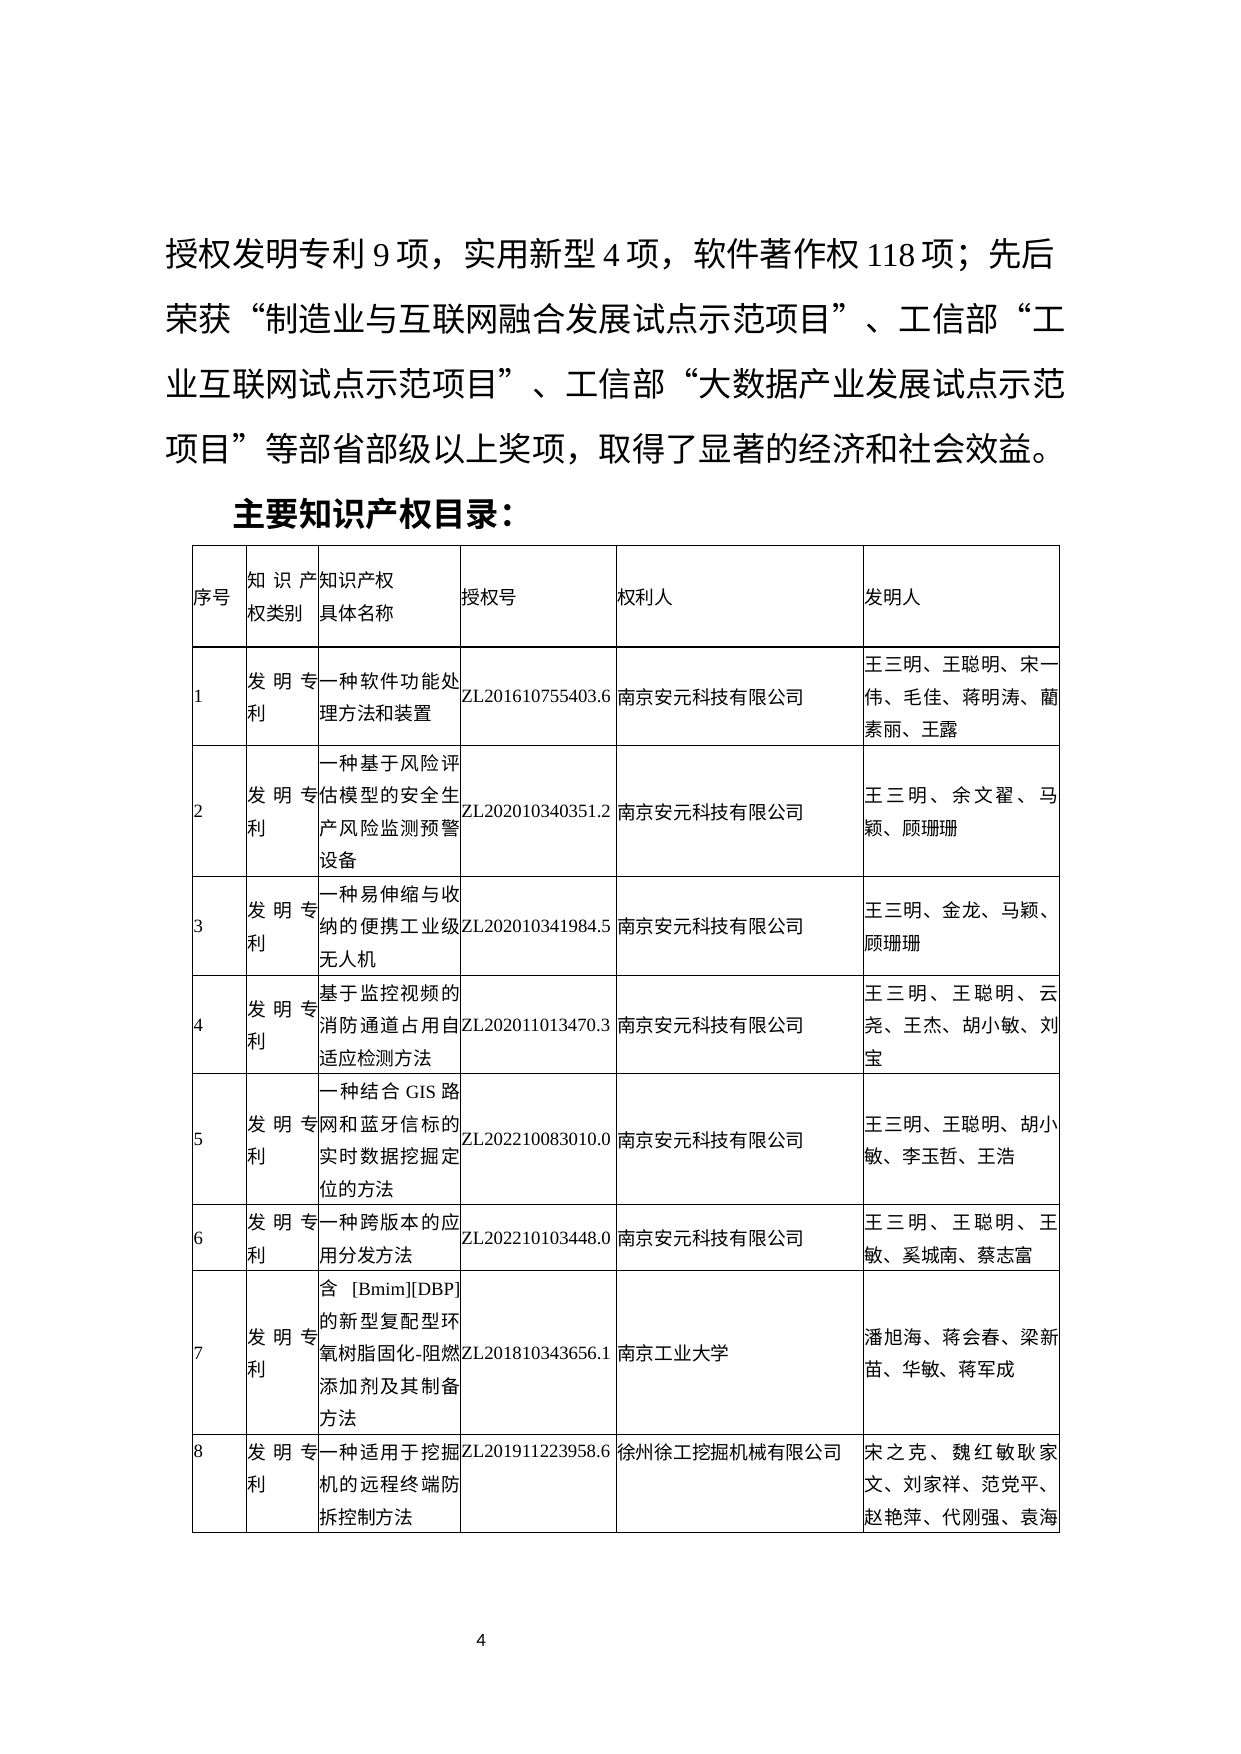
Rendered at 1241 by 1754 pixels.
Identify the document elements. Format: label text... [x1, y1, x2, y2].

table_cell 6 [193, 1205, 246, 1270]
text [165, 219, 1087, 479]
table_cell 发明专利 [247, 746, 318, 876]
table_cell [864, 1435, 1059, 1532]
table_cell 南京安元科技有限公司 [617, 746, 863, 876]
table_cell ZL202210103448.0 [461, 1205, 616, 1270]
table_cell 一种跨版本的应用分发方法 [319, 1205, 460, 1270]
table_cell 南京安元科技有限公司 [617, 648, 863, 745]
table_cell 8 [193, 1435, 246, 1532]
table_cell 一种适用于挖掘机的远程终端防拆控制方法 [319, 1435, 460, 1532]
table_cell 一种软件功能处理方法和装置 [319, 648, 460, 745]
table_cell ZL201911223958.6 [461, 1435, 616, 1532]
table_header 知识产权类别 [247, 546, 318, 646]
table_cell 王三明、王聪明、宋一伟、毛佳、蒋明涛、藺素丽、王露 [864, 648, 1059, 745]
table_cell 发明专利 [247, 1074, 318, 1204]
table_cell ZL202210083010.0 [461, 1074, 616, 1204]
table_cell 7 [193, 1271, 246, 1434]
table_cell 4 [193, 976, 246, 1073]
text 主要知识产权目录： [165, 479, 1087, 544]
table_cell 王三明、王聪明、王敏、奚城南、蔡志富 [864, 1205, 1059, 1270]
table_header 授权号 [461, 546, 616, 646]
table_cell ZL201810343656.1 [461, 1271, 616, 1434]
table_header 权利人 [617, 546, 863, 646]
table_cell 基于监控视频的消防通道占用自适应检测方法 [319, 976, 460, 1073]
table_cell 南京安元科技有限公司 [617, 1205, 863, 1270]
table_cell 王三明、王聪明、云尧、王杰、胡小敏、刘宝 [864, 976, 1059, 1073]
table_cell 2 [193, 746, 246, 876]
table_cell 5 [193, 1074, 246, 1204]
table_cell 徐州徐工挖掘机械有限公司 [617, 1435, 863, 1532]
table_cell 发明专利 [247, 1205, 318, 1270]
table_cell 发明专利 [247, 877, 318, 974]
table_cell 发明专利 [247, 1271, 318, 1434]
table_cell 南京安元科技有限公司 [617, 877, 863, 974]
table_cell 王三明、王聪明、胡小敏、李玉哲、王浩 [864, 1074, 1059, 1204]
table_cell 南京工业大学 [617, 1271, 863, 1434]
table_cell 发明专利 [247, 1435, 318, 1532]
table_cell 一种基于风险评估模型的安全生产风险监测预警设备 [319, 746, 460, 876]
table_cell ZL201610755403.6 [461, 648, 616, 745]
table_cell 含[Bmim][DBP]的新型复配型环氧树脂固化-阻燃添加剂及其制备方法 [319, 1271, 460, 1434]
table_cell 发明专利 [247, 648, 318, 745]
table_header 序号 [193, 546, 246, 646]
table_cell ZL202010341984.5 [461, 877, 616, 974]
table_cell 潘旭海、蒋会春、梁新苗、华敏、蒋军成 [864, 1271, 1059, 1434]
table_cell 3 [193, 877, 246, 974]
table_cell 王三明、余文翟、马颖、顾珊珊 [864, 746, 1059, 876]
table_header 发明人 [864, 546, 1059, 646]
table_cell ZL202011013470.3 [461, 976, 616, 1073]
table_cell ZL202010340351.2 [461, 746, 616, 876]
table_header 知识产权 具体名称 [319, 546, 460, 646]
table_cell 1 [193, 648, 246, 745]
table_cell 一种结合GIS路网和蓝牙信标的实时数据挖掘定位的方法 [319, 1074, 460, 1204]
table_cell 一种易伸缩与收纳的便携工业级无人机 [319, 877, 460, 974]
table_cell 南京安元科技有限公司 [617, 976, 863, 1073]
table_cell 发明专利 [247, 976, 318, 1073]
table_cell 南京安元科技有限公司 [617, 1074, 863, 1204]
table_cell 王三明、金龙、马颖、顾珊珊 [864, 877, 1059, 974]
